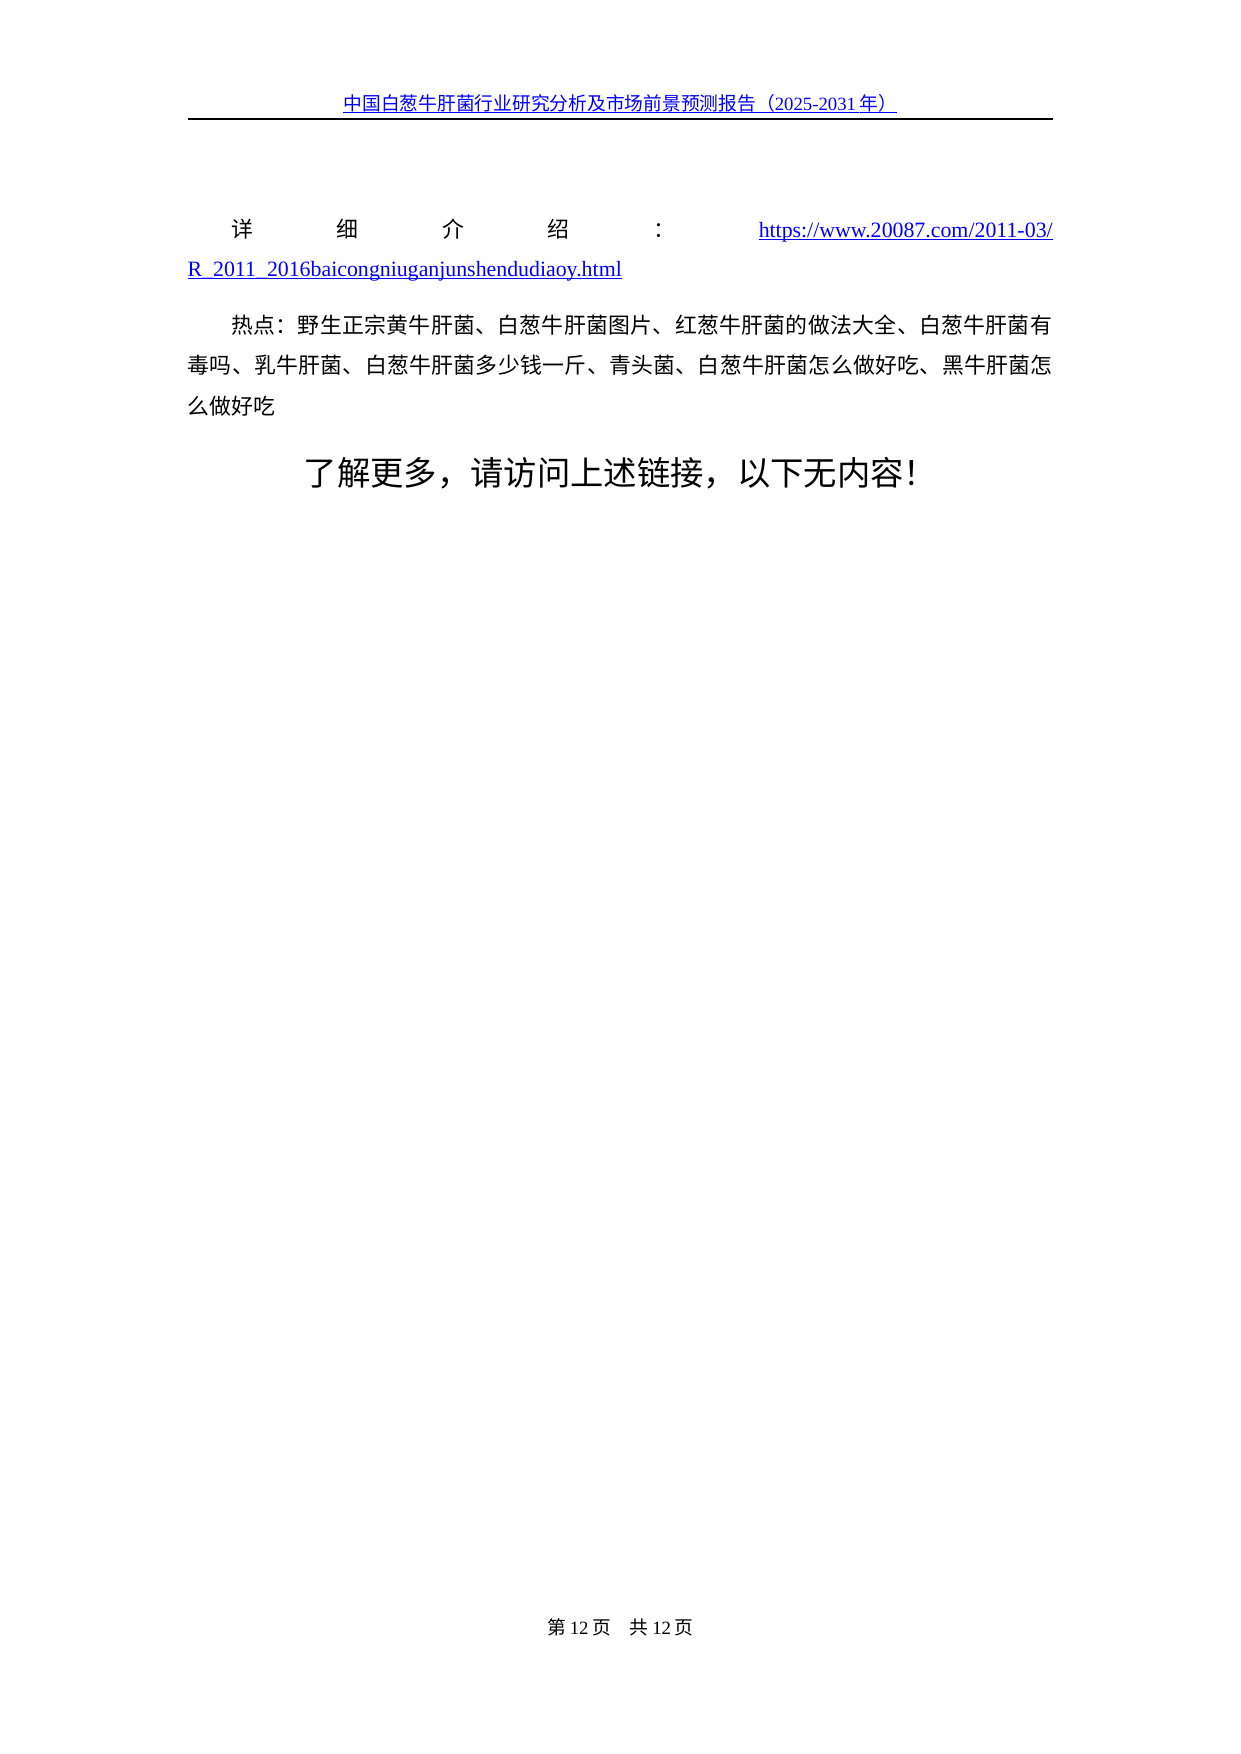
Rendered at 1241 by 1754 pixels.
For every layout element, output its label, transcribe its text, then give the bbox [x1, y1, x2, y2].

title 了解更多，请访问上述链接，以下无内容！ [187, 438, 1053, 503]
text 热点：野生正宗黄牛肝菌、白葱牛肝菌图片、红葱牛肝菌的做法大全、白葱牛肝菌有毒吗、乳牛肝菌、白葱牛肝菌多少钱一斤、青头菌、白葱牛肝菌怎么做好吃、黑牛肝菌怎么做好吃 [187, 307, 1053, 421]
text 详细介绍：https://www.20087.com/2011-03/R_2011_2016baicongniuganjunshendudiaoy.html [187, 212, 1053, 285]
